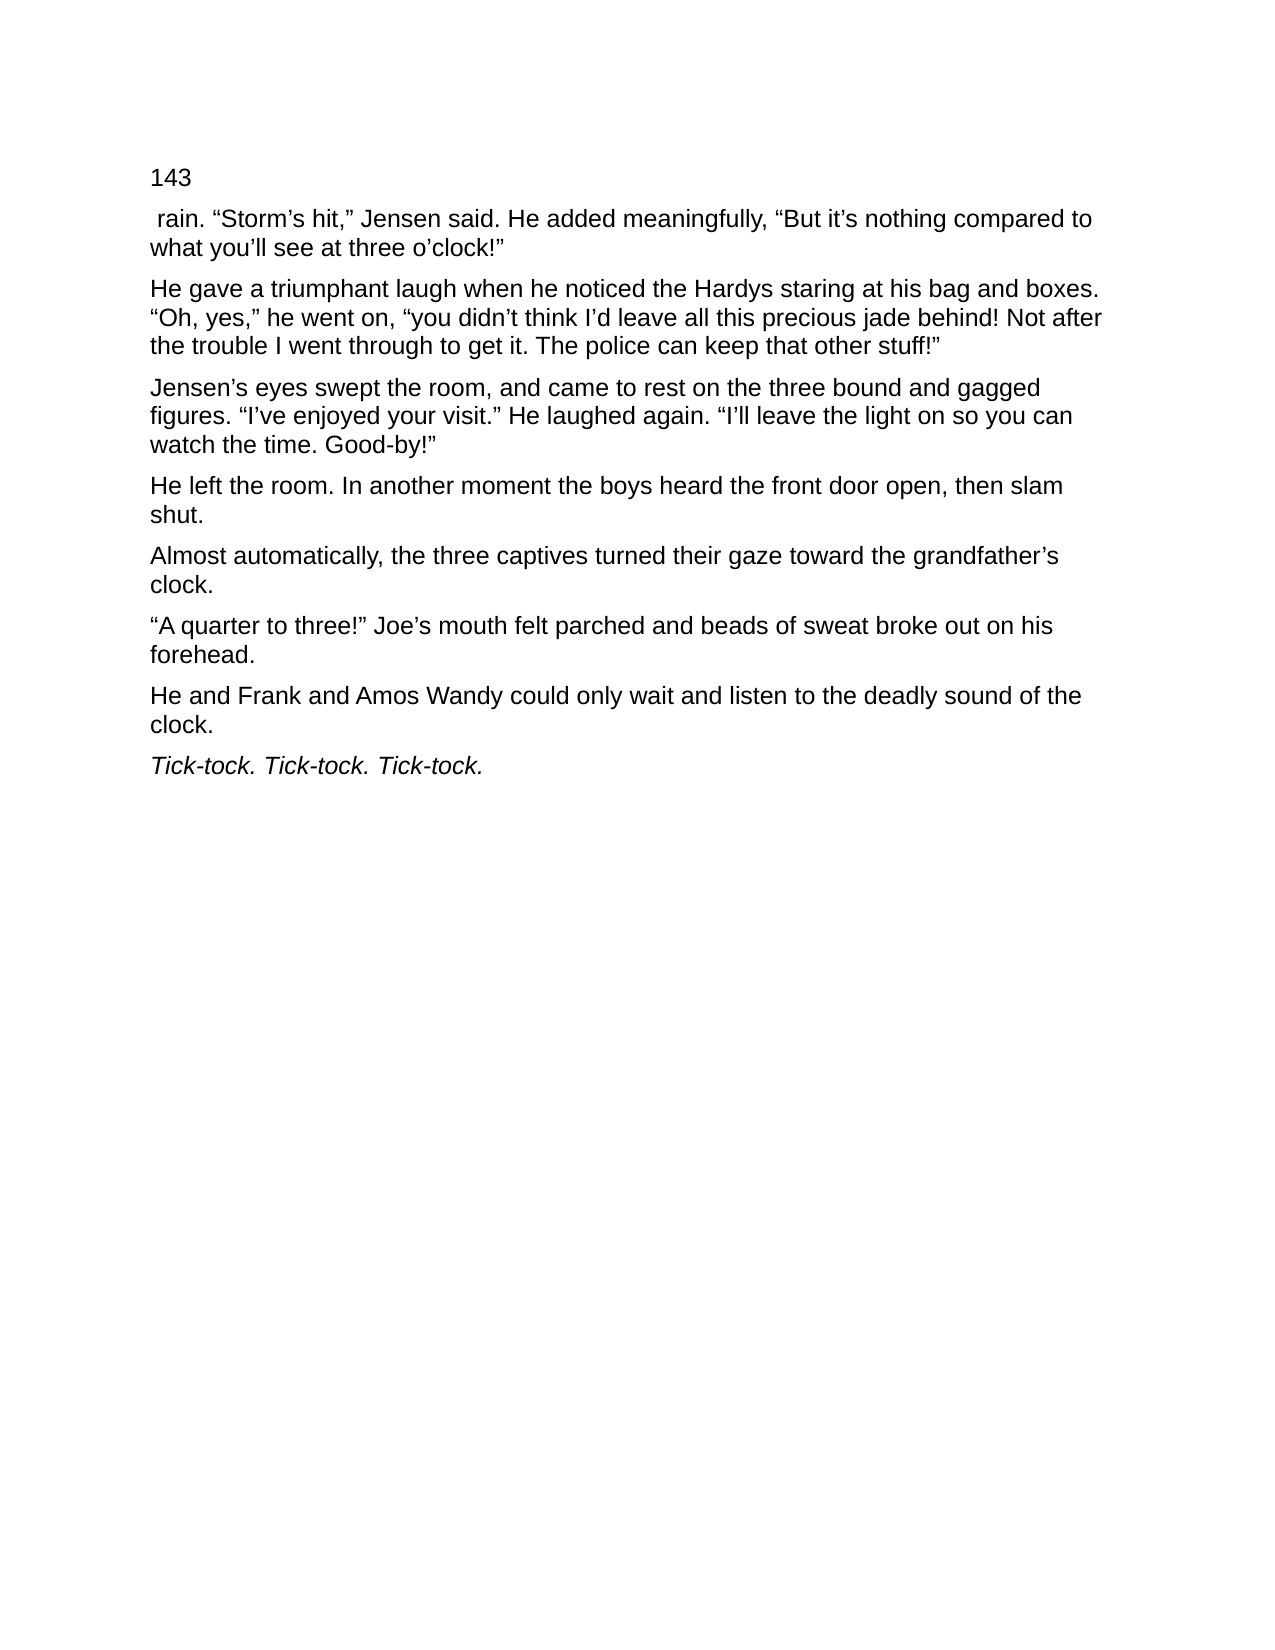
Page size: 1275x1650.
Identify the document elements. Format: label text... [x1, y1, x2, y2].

text “A quarter to three!” Joe’s mouth felt parched and beads of sweat broke out on his forehead. [150, 611, 1125, 669]
text rain. “Storm’s hit,” Jensen said. He added meaningfully, “But it’s nothing compared to what you’ll see at three o’clock!” [150, 204, 1125, 261]
text Jensen’s eyes swept the room, and came to rest on the three bound and gagged figures. “I’ve enjoyed your visit.” He laughed again. “I’ll leave the light on so you can watch the time. Good-by!” [150, 372, 1125, 459]
text He gave a triumphant laugh when he noticed the Hardys staring at his bag and boxes. “Oh, yes,” he went on, “you didn’t think I’d leave all this precious jade behind! Not after the trouble I went through to get it. The police can keep that other stuff!” [150, 274, 1125, 360]
text He and Frank and Amos Wandy could only wait and listen to the deadly sound of the clock. [150, 681, 1125, 739]
text Tick-tock. Tick-tock. Tick-tock. [150, 751, 1125, 780]
text Almost automatically, the three captives turned their gaze toward the grandfather’s clock. [150, 541, 1125, 599]
text 143 [150, 162, 1125, 191]
text He left the room. In another moment the boys heard the front door open, then slam shut. [150, 471, 1125, 529]
